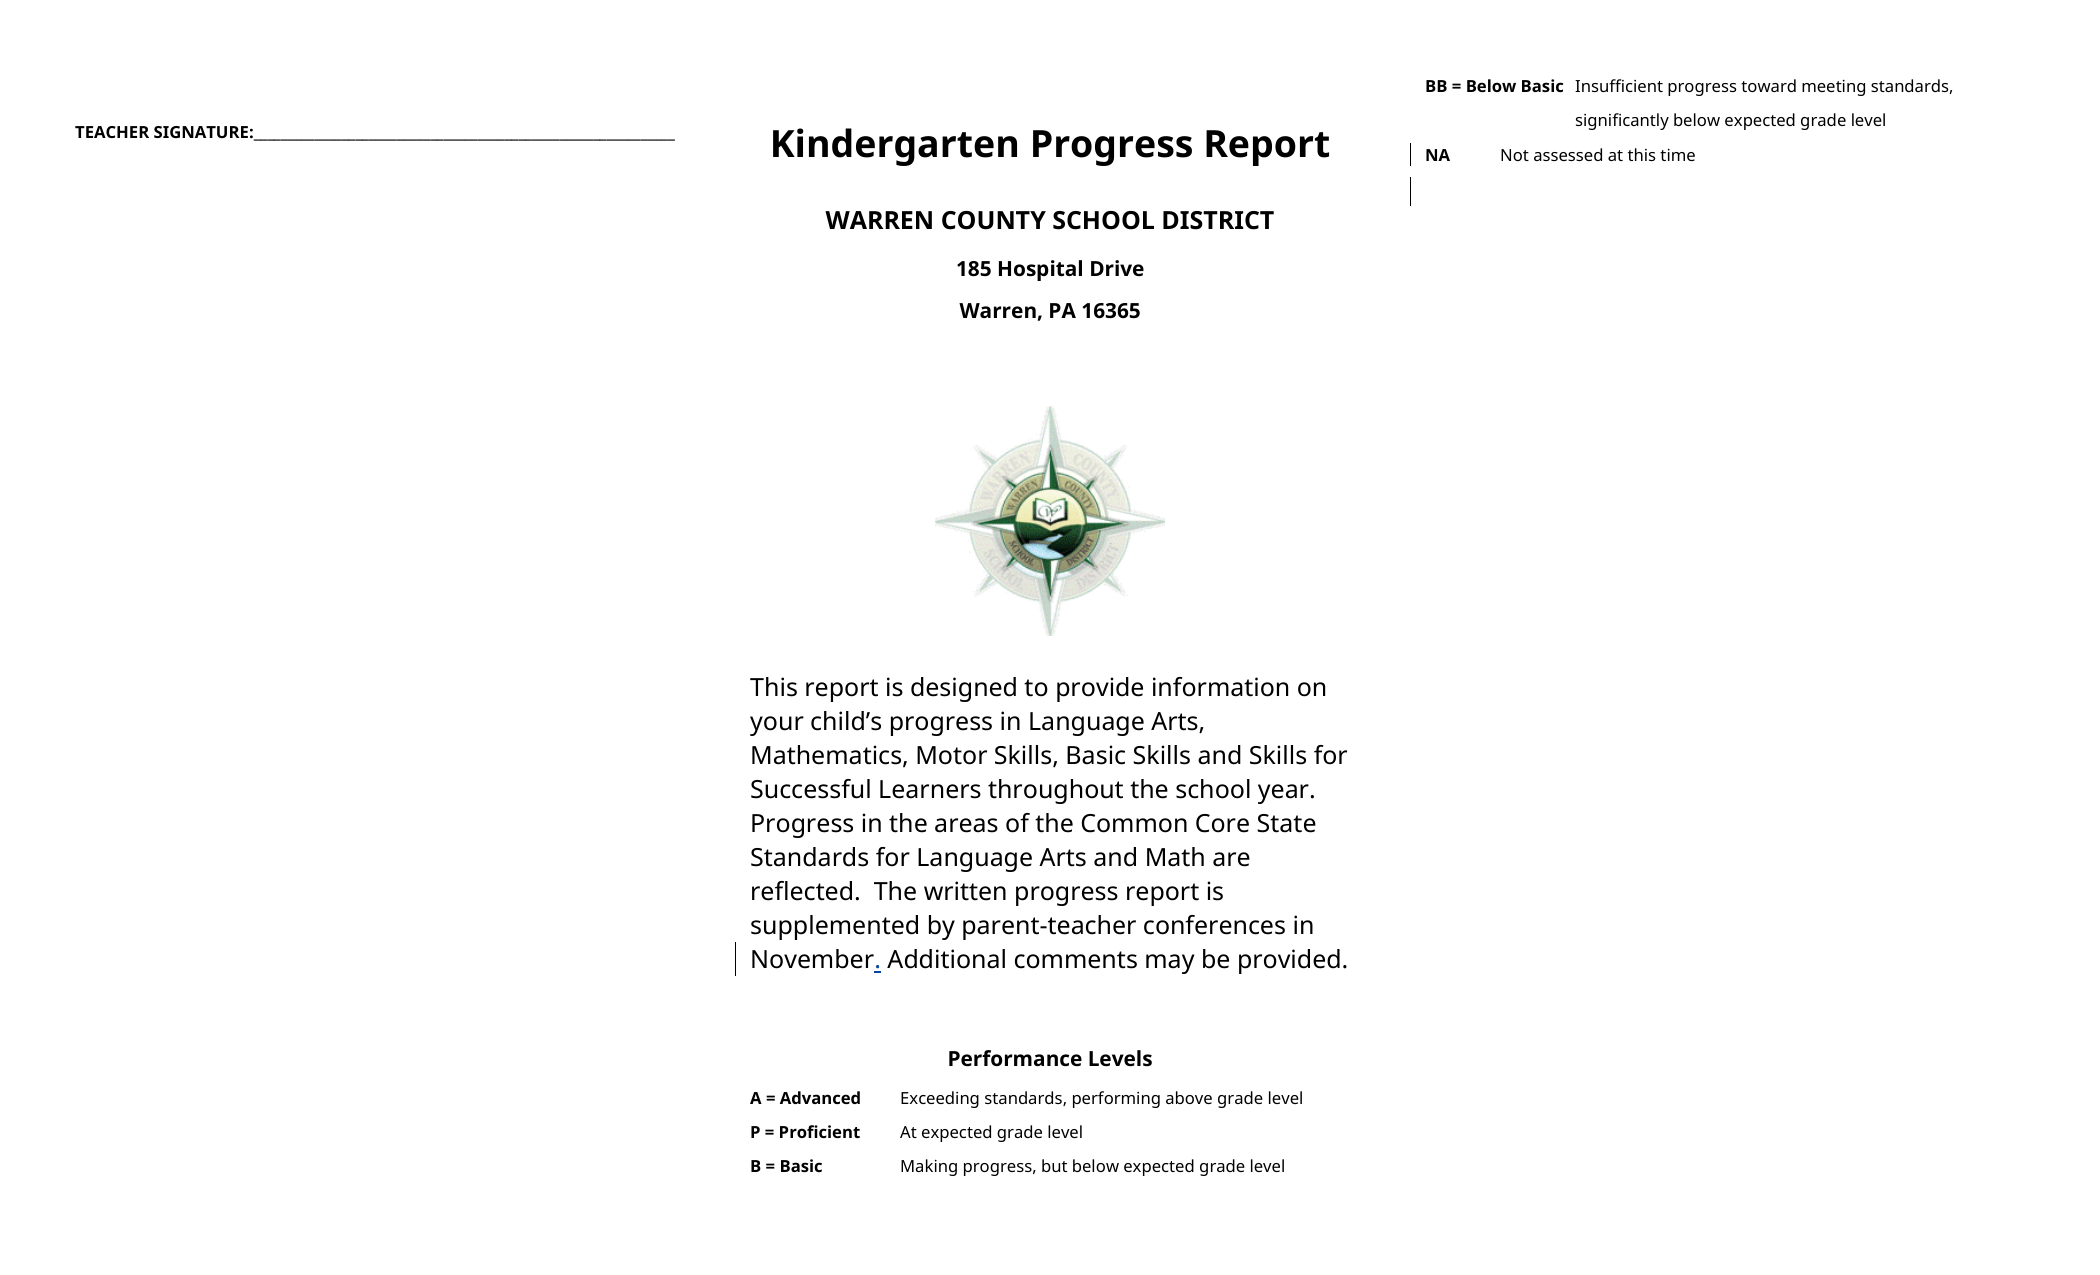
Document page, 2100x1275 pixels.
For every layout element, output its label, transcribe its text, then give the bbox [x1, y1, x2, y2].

text P = Proficient At expected grade level [750, 1121, 1350, 1143]
text BB = Below Basic Insufficient progress toward meeting standards, significantly below expected grade level [1425, 75, 2025, 132]
subtitle Performance Levels [750, 1044, 1350, 1072]
subtitle Kindergarten Progress Report [750, 118, 1350, 169]
picture [935, 406, 1165, 636]
text NA Not assessed at this time [1425, 143, 2025, 166]
text A = Advanced Exceeding standards, performing above grade level [750, 1087, 1350, 1109]
text TEACHER SIGNATURE: [75, 120, 675, 143]
text This report is designed to provide information on your child’s progress in Language Arts, Mathematics, Motor Skills, Basic Skills and Skills for Successful Learners throughout the school year. Progress in the areas of the Common Core State Standards for Language Arts and Math are reflected. The written progress report is supplemented by parent-teacher conferences in November Additional comments may be provided. [750, 669, 1350, 976]
text B = Basic Making progress, but below expected grade level [750, 1155, 1350, 1177]
